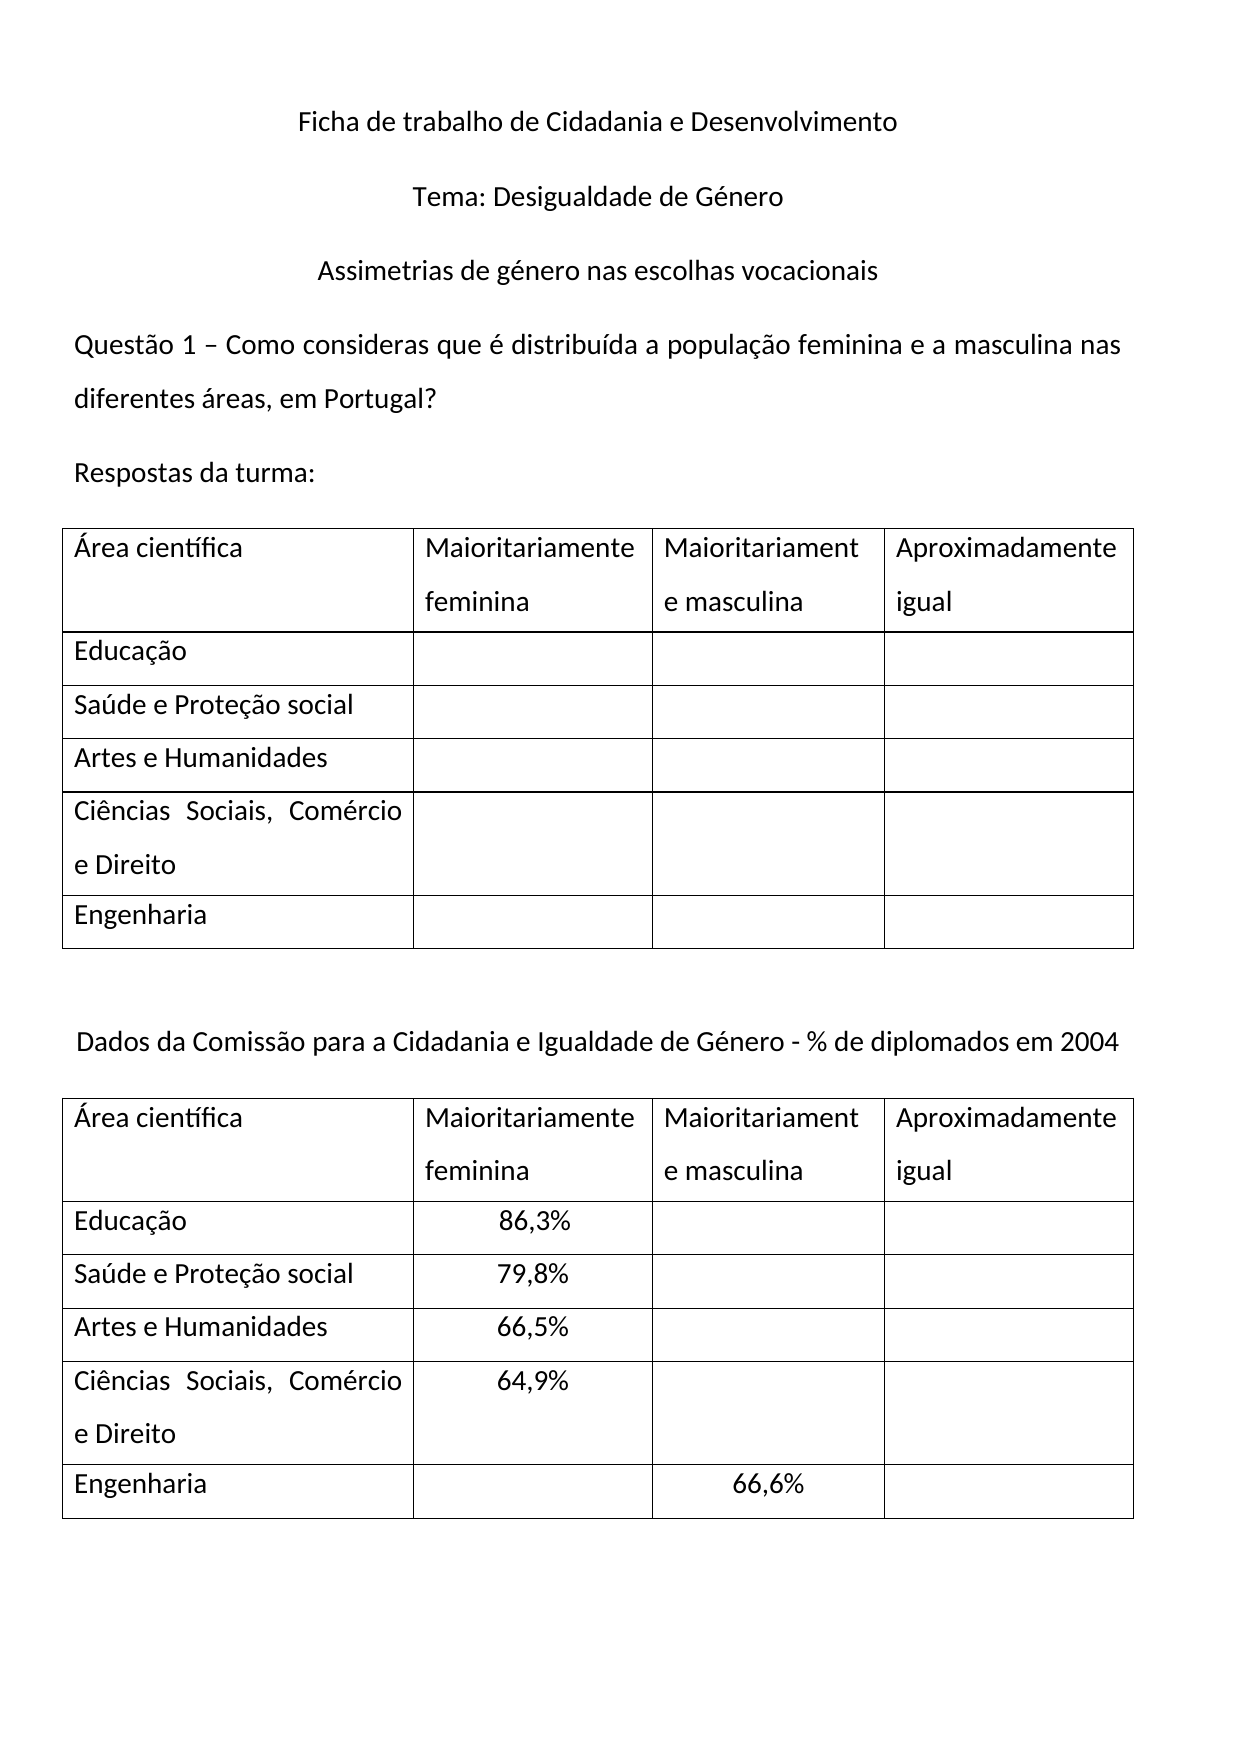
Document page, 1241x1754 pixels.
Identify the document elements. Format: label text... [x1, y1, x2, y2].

table_cell [885, 896, 1133, 948]
table_cell [653, 896, 884, 948]
table_cell [885, 1202, 1133, 1254]
table_cell 66,6% [653, 1465, 884, 1517]
text Dados da Comissão para a Cidadania e Igualdade de Género - % de diplomados em 2004 [74, 1023, 1122, 1059]
table_cell [414, 896, 652, 948]
table_header Área científica [63, 529, 413, 631]
table_cell [885, 1255, 1133, 1307]
table_cell Ciências Sociais, Comércio e Direito [63, 793, 413, 895]
text Questão 1 – Como consideras que é distribuída a população feminina e a masculina nas diferentes áreas, em Portugal? [74, 326, 1122, 415]
table_cell Ciências Sociais, Comércio e Direito [63, 1362, 413, 1464]
table_header Maioritariamente masculina [653, 1099, 884, 1201]
table_cell [885, 1465, 1133, 1517]
table_cell Saúde e Proteção social [63, 686, 413, 738]
table_cell Educação [63, 633, 413, 685]
table_cell [653, 1309, 884, 1361]
table_cell 66,5% [414, 1309, 652, 1361]
table_cell [653, 1255, 884, 1307]
table_cell [414, 739, 652, 791]
table_cell 79,8% [414, 1255, 652, 1307]
table_cell 86,3% [414, 1202, 652, 1254]
table_header Maioritariamente feminina [414, 529, 652, 631]
table_cell [885, 739, 1133, 791]
table_cell Educação [63, 1202, 413, 1254]
table_cell Artes e Humanidades [63, 1309, 413, 1361]
table_header Aproximadamente igual [885, 529, 1133, 631]
table_cell Artes e Humanidades [63, 739, 413, 791]
table_header Aproximadamente igual [885, 1099, 1133, 1201]
table_cell Saúde e Proteção social [63, 1255, 413, 1307]
table_header Maioritariamente masculina [653, 529, 884, 631]
table_cell 64,9% [414, 1362, 652, 1464]
table_cell [653, 1202, 884, 1254]
table_cell [885, 1362, 1133, 1464]
table_cell [653, 633, 884, 685]
table_cell [414, 633, 652, 685]
table_cell Engenharia [63, 1465, 413, 1517]
table_cell [885, 1309, 1133, 1361]
table_cell Engenharia [63, 896, 413, 948]
table_header Maioritariamente feminina [414, 1099, 652, 1201]
text Respostas da turma: [74, 454, 1122, 489]
table_cell [414, 1465, 652, 1517]
table_header Área científica [63, 1099, 413, 1201]
table_cell [414, 686, 652, 738]
table_cell [885, 793, 1133, 895]
text Tema: Desigualdade de Género [74, 178, 1122, 213]
table_cell [653, 793, 884, 895]
text Assimetrias de género nas escolhas vocacionais [74, 252, 1122, 288]
table_cell [653, 686, 884, 738]
text Ficha de trabalho de Cidadania e Desenvolvimento [74, 103, 1122, 139]
table_cell [414, 793, 652, 895]
table_cell [885, 633, 1133, 685]
table_cell [653, 1362, 884, 1464]
table_cell [653, 739, 884, 791]
table_cell [885, 686, 1133, 738]
